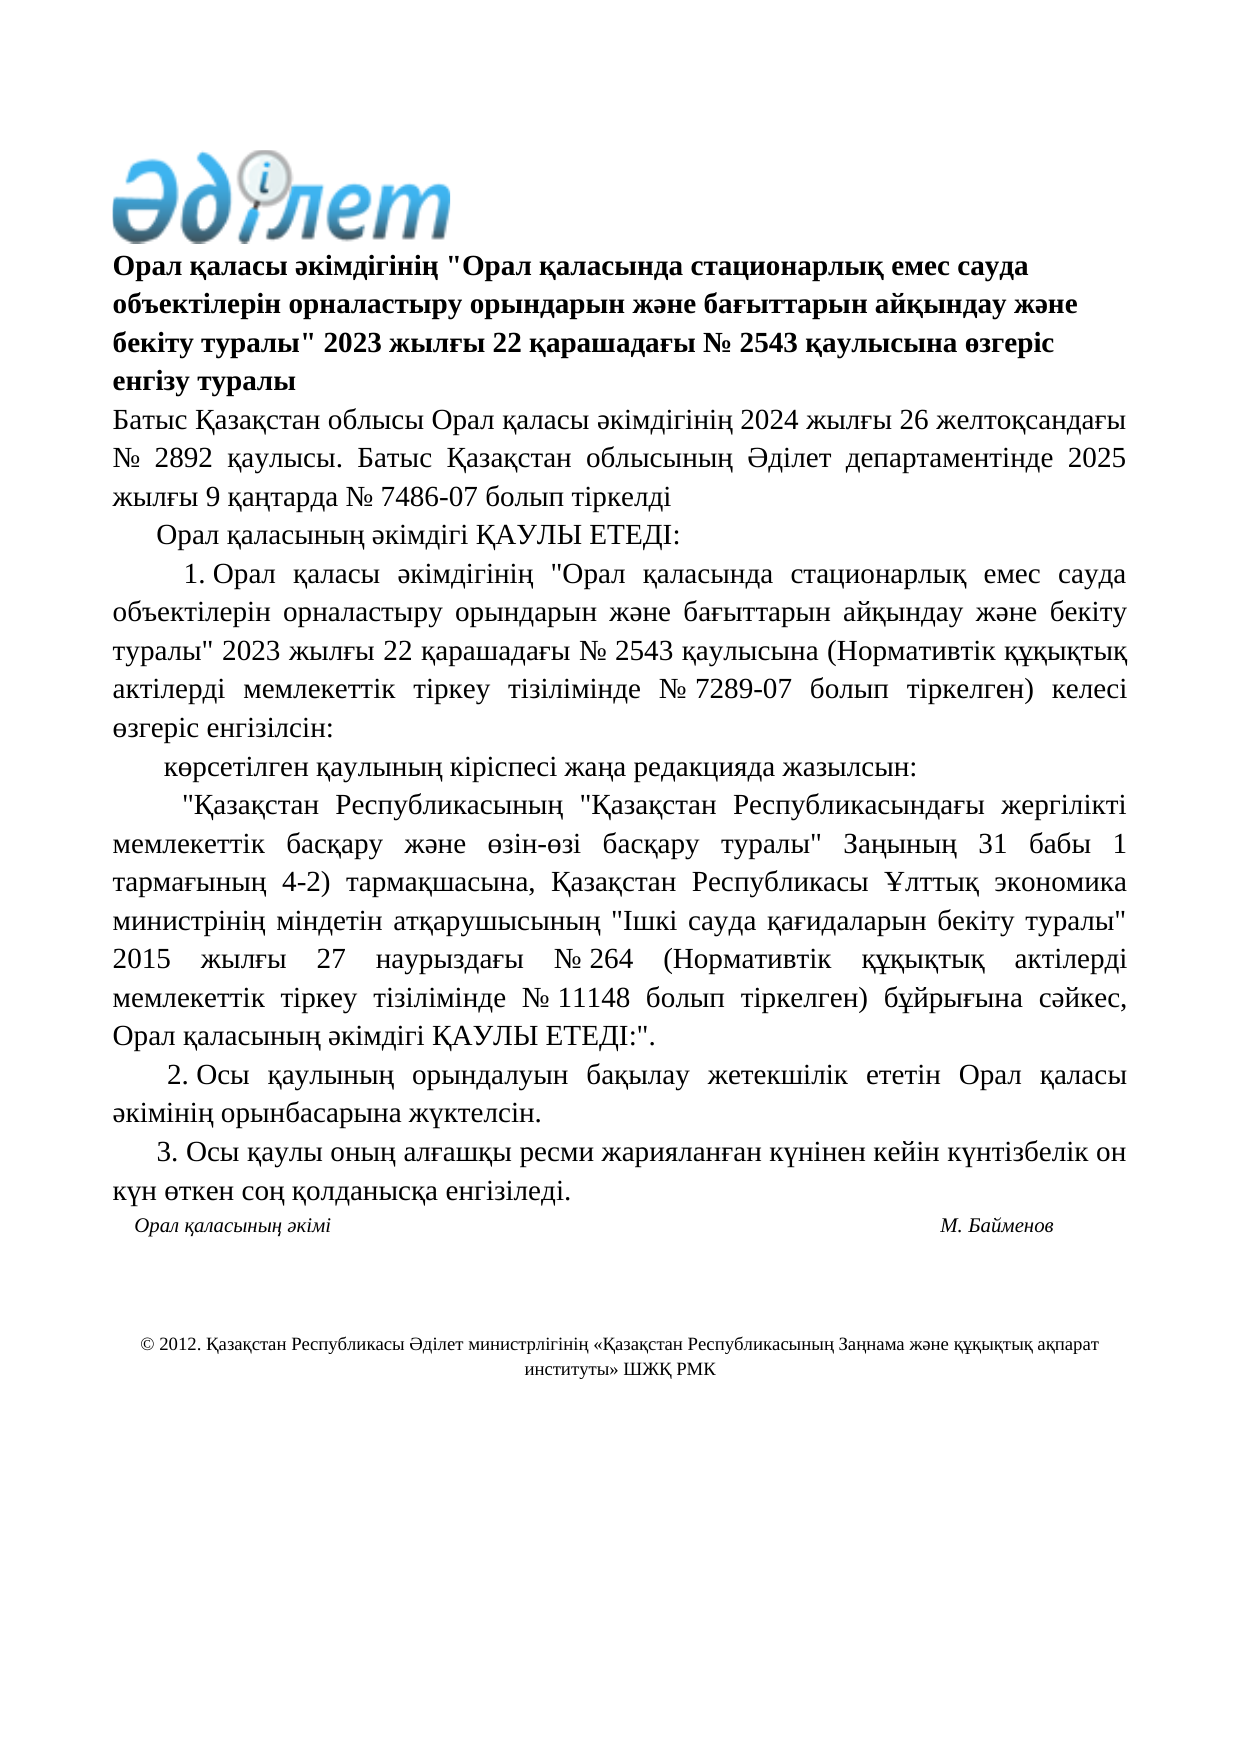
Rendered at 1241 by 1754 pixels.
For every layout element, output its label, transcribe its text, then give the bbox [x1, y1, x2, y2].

table_header Орал қаласының әкімі [101, 1211, 939, 1242]
text "Қазақстан Республикасының "Қазақстан Республикасындағы жергілікті мемлекеттік басқару және өзін-өзі басқару туралы" Заңының 31 бабы 1 тармағының 4-2) тармақшасына, Қазақстан Республикасы Ұлттық экономика министрінің міндетін атқарушысының "Ішкі сауда қағидаларын бекіту туралы" 2015 жылғы 27 наурыздағы № 264 (Нормативтік құқықтық актілерді мемлекеттік тіркеу тізілімінде № 11148 болып тіркелген) бұйрығына сәйкес, Орал қаласының әкімдігі ҚАУЛЫ ЕТЕДІ:". [112, 787, 1128, 1052]
text Батыс Қазақстан облысы Орал қаласы әкімдігінің 2024 жылғы 26 желтоқсандағы № 2892 қаулысы. Батыс Қазақстан облысының Әділет департаментінде 2025 жылғы 9 қаңтарда № 7486-07 болып тіркелді [112, 402, 1128, 512]
text 3. Осы қаулы оның алғашқы ресми жарияланған күнінен кейін күнтізбелік он күн өткен соң қолданысқа енгізіледі. [112, 1134, 1128, 1206]
text 1. Орал қаласы әкімдігінің "Орал қаласында стационарлық емес сауда объектілерін орналастыру орындарын және бағыттарын айқындау және бекіту туралы" 2023 жылғы 22 қарашадағы № 2543 қаулысына (Нормативтік құқықтық актілерді мемлекеттік тіркеу тізілімінде № 7289-07 болып тіркелген) келесі өзгеріс енгізілсін: [112, 556, 1128, 744]
picture [112, 150, 451, 244]
table_header М. Байменов [939, 1211, 1240, 1242]
text © 2012. Қазақстан Республикасы Әділет министрлігінің «Қазақстан Республикасының Заңнама және құқықтық ақпарат институты» ШЖҚ РМК [112, 1333, 1128, 1379]
text Орал қаласы әкімдігінің "Орал қаласында стационарлық емес сауда объектілерін орналастыру орындарын және бағыттарын айқындау және бекіту туралы" 2023 жылғы 22 қарашадағы № 2543 қаулысына өзгеріс енгізу туралы [112, 248, 1128, 397]
text 2. Осы қаулының орындалуын бақылау жетекшілік ететін Орал қаласы әкімінің орынбасарына жүктелсін. [112, 1057, 1128, 1129]
text Орал қаласының әкімдігі ҚАУЛЫ ЕТЕДІ: [112, 517, 1128, 551]
text көрсетілген қаулының кіріспесі жаңа редакцияда жазылсын: [112, 749, 1128, 782]
